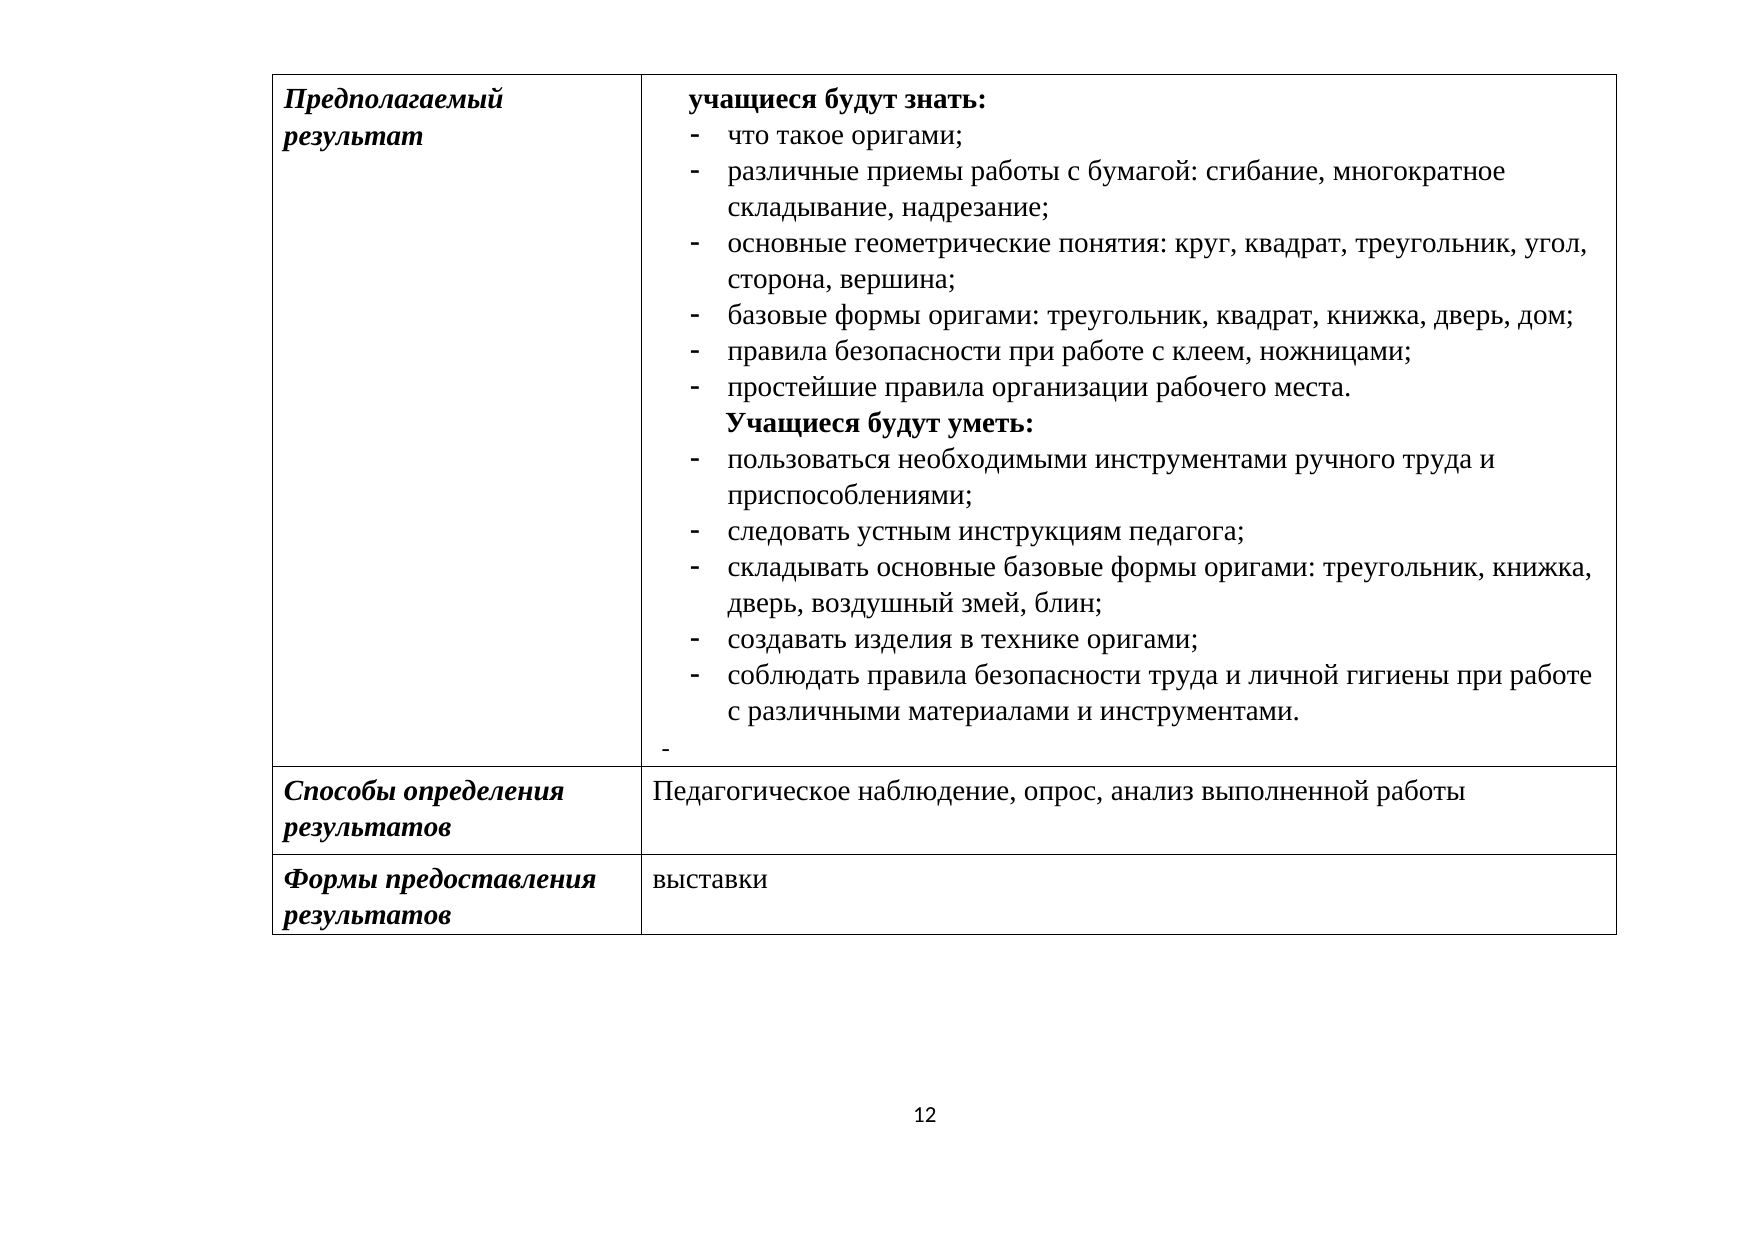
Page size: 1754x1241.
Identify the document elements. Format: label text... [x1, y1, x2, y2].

table_cell выставки [642, 855, 1616, 934]
table_cell Формы предоставления результатов [273, 855, 641, 934]
table_cell Способы определения результатов [273, 767, 641, 854]
table_cell Предполагаемый результат [273, 75, 641, 766]
table_cell учащиеся будут знать: что такое оригами; различные приемы работы с бумагой: сгибание, многократное складывание, надрезание; основные геометрические понятия: круг, квадрат, треугольник, угол, сторона, вершина; базовые формы оригами: треугольник, квадрат, книжка, дверь, дом; правила безопасности при работе с клеем, ножницами; простейшие правила организации рабочего места. Учащиеся будут уметь: пользоваться необходимыми инструментами ручного труда и приспособлениями; следовать устным инструкциям педагога; складывать основные базовые формы оригами: треугольник, книжка, дверь, воздушный змей, блин; создавать изделия в технике оригами; соблюдать правила безопасности труда и личной гигиены при работе с различными материалами и инструментами. [642, 75, 1616, 766]
table_cell Педагогическое наблюдение, опрос, анализ выполненной работы [642, 767, 1616, 854]
